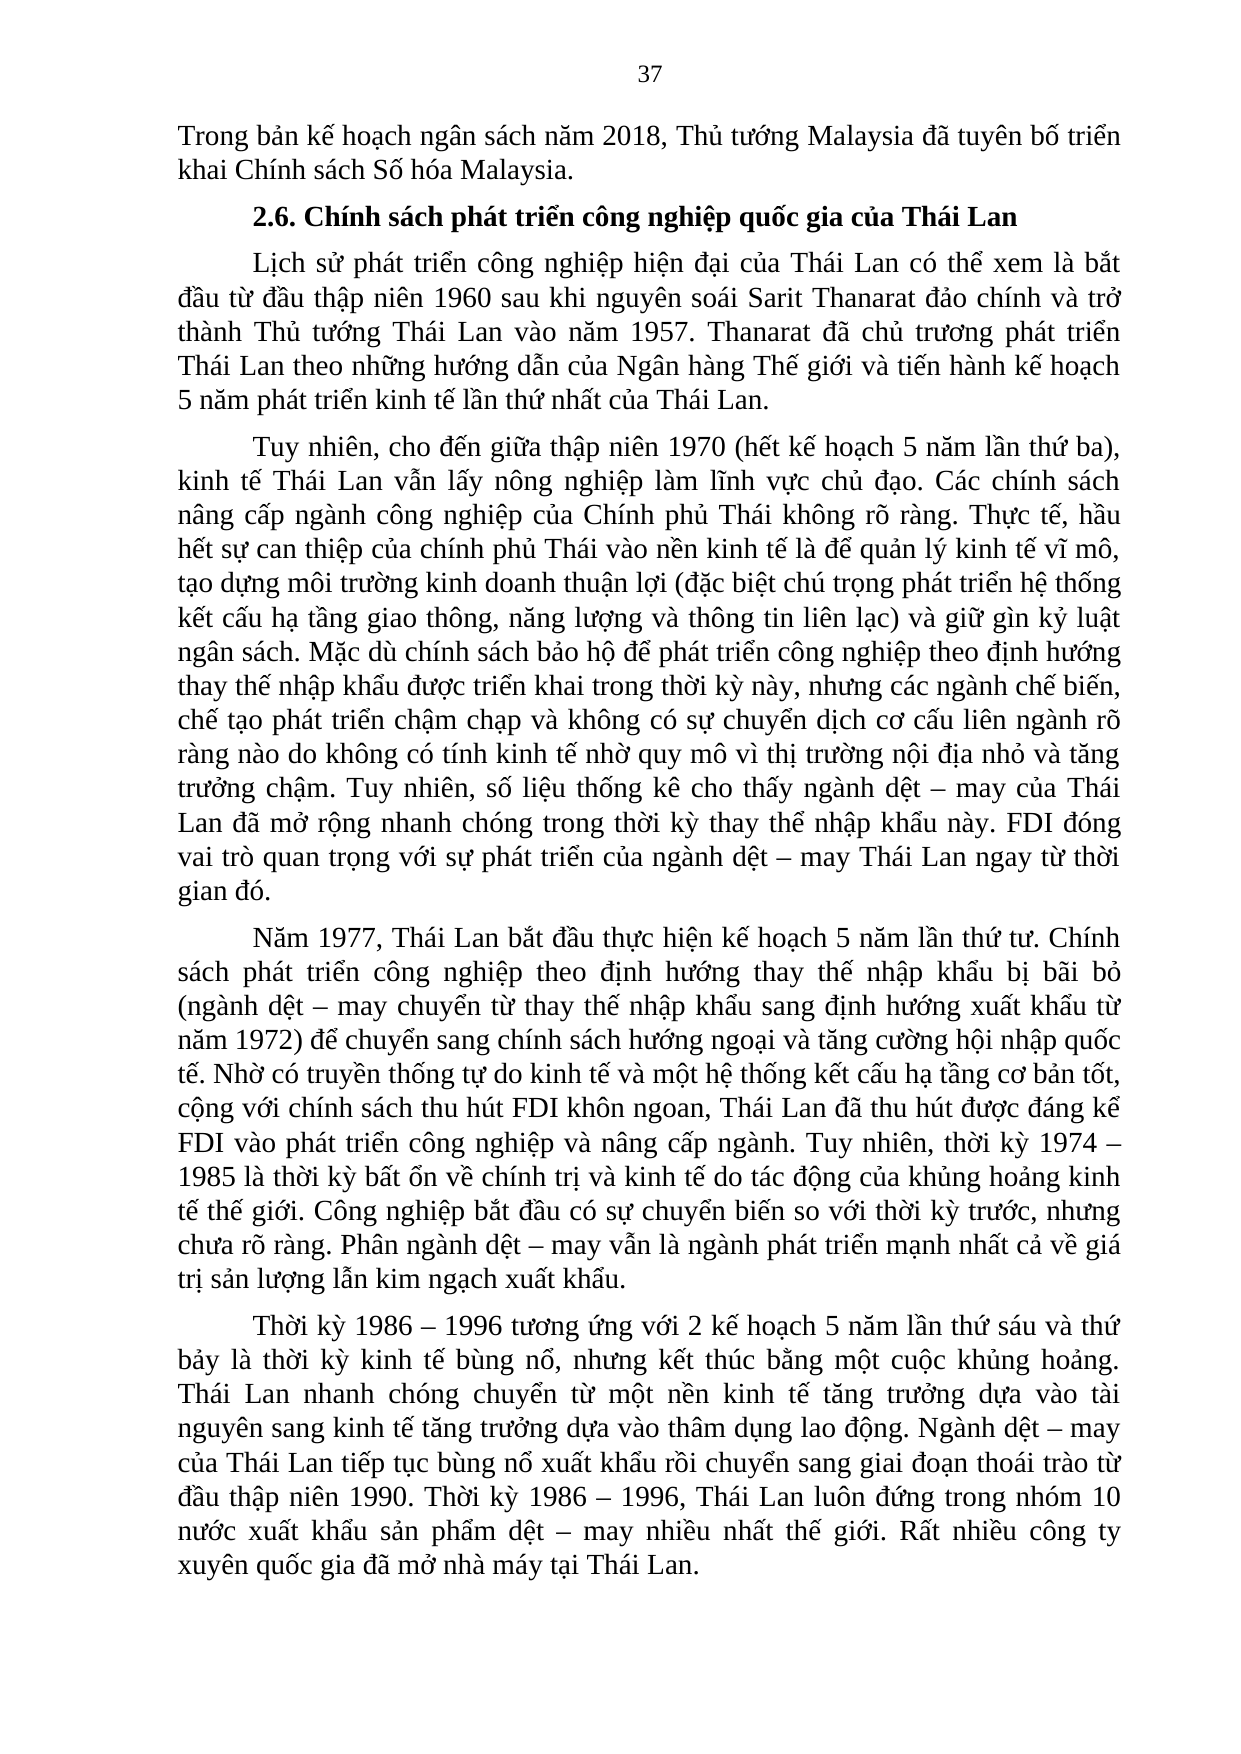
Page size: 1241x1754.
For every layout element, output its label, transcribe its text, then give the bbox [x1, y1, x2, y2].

text Tuy nhiên, cho đến giữa thập niên 1970 (hết kế hoạch 5 năm lần thứ ba), kinh tế Thái Lan vẫn lấy nông nghiệp làm lĩnh vực chủ đạo. Các chính sách nâng cấp ngành công nghiệp của Chính phủ Thái không rõ ràng. Thực tế, hầu hết sự can thiệp của chính phủ Thái vào nền kinh tế là để quản lý kinh tế vĩ mô, tạo dựng môi trường kinh doanh thuận lợi (đặc biệt chú trọng phát triển hệ thống kết cấu hạ tầng giao thông, năng lượng và thông tin liên lạc) và giữ gìn kỷ luật ngân sách. Mặc dù chính sách bảo hộ để phát triển công nghiệp theo định hướng thay thế nhập khẩu được triển khai trong thời kỳ này, nhưng các ngành chế biến, chế tạo phát triển chậm chạp và không có sự chuyển dịch cơ cấu liên ngành rõ ràng nào do không có tính kinh tế nhờ quy mô vì thị trường nội địa nhỏ và tăng trưởng chậm. Tuy nhiên, số liệu thống kê cho thấy ngành dệt – may của Thái Lan đã mở rộng nhanh chóng trong thời kỳ thay thể nhập khẩu này. FDI đóng vai trò quan trọng với sự phát triển của ngành dệt – may Thái Lan ngay từ thời gian đó. [177, 429, 1122, 907]
text 2.6. Chính sách phát triển công nghiệp quốc gia của Thái Lan [177, 199, 1122, 232]
text Thời kỳ 1986 – 1996 tương ứng với 2 kế hoạch 5 năm lần thứ sáu và thứ bảy là thời kỳ kinh tế bùng nổ, nhưng kết thúc bằng một cuộc khủng hoảng. Thái Lan nhanh chóng chuyển từ một nền kinh tế tăng trưởng dựa vào tài nguyên sang kinh tế tăng trưởng dựa vào thâm dụng lao động. Ngành dệt – may của Thái Lan tiếp tục bùng nổ xuất khẩu rồi chuyển sang giai đoạn thoái trào từ đầu thập niên 1990. Thời kỳ 1986 – 1996, Thái Lan luôn đứng trong nhóm 10 nước xuất khẩu sản phẩm dệt – may nhiều nhất thế giới. Rất nhiều công ty xuyên quốc gia đã mở nhà máy tại Thái Lan. [177, 1308, 1122, 1581]
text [177, 118, 1122, 186]
text Năm 1977, Thái Lan bắt đầu thực hiện kế hoạch 5 năm lần thứ tư. Chính sách phát triển công nghiệp theo định hướng thay thế nhập khẩu bị bãi bỏ (ngành dệt – may chuyển từ thay thế nhập khẩu sang định hướng xuất khẩu từ năm 1972) để chuyển sang chính sách hướng ngoại và tăng cường hội nhập quốc tế. Nhờ có truyền thống tự do kinh tế và một hệ thống kết cấu hạ tầng cơ bản tốt, cộng với chính sách thu hút FDI khôn ngoan, Thái Lan đã thu hút được đáng kể FDI vào phát triển công nghiệp và nâng cấp ngành. Tuy nhiên, thời kỳ 1974 – 1985 là thời kỳ bất ổn về chính trị và kinh tế do tác động của khủng hoảng kinh tế thế giới. Công nghiệp bắt đầu có sự chuyển biến so với thời kỳ trước, nhưng chưa rõ ràng. Phân ngành dệt – may vẫn là ngành phát triển mạnh nhất cả về giá trị sản lượng lẫn kim ngạch xuất khẩu. [177, 920, 1122, 1295]
text Lịch sử phát triển công nghiệp hiện đại của Thái Lan có thể xem là bắt đầu từ đầu thập niên 1960 sau khi nguyên soái Sarit Thanarat đảo chính và trở thành Thủ tướng Thái Lan vào năm 1957. Thanarat đã chủ trương phát triển Thái Lan theo những hướng dẫn của Ngân hàng Thế giới và tiến hành kế hoạch 5 năm phát triển kinh tế lần thứ nhất của Thái Lan. [177, 246, 1122, 416]
